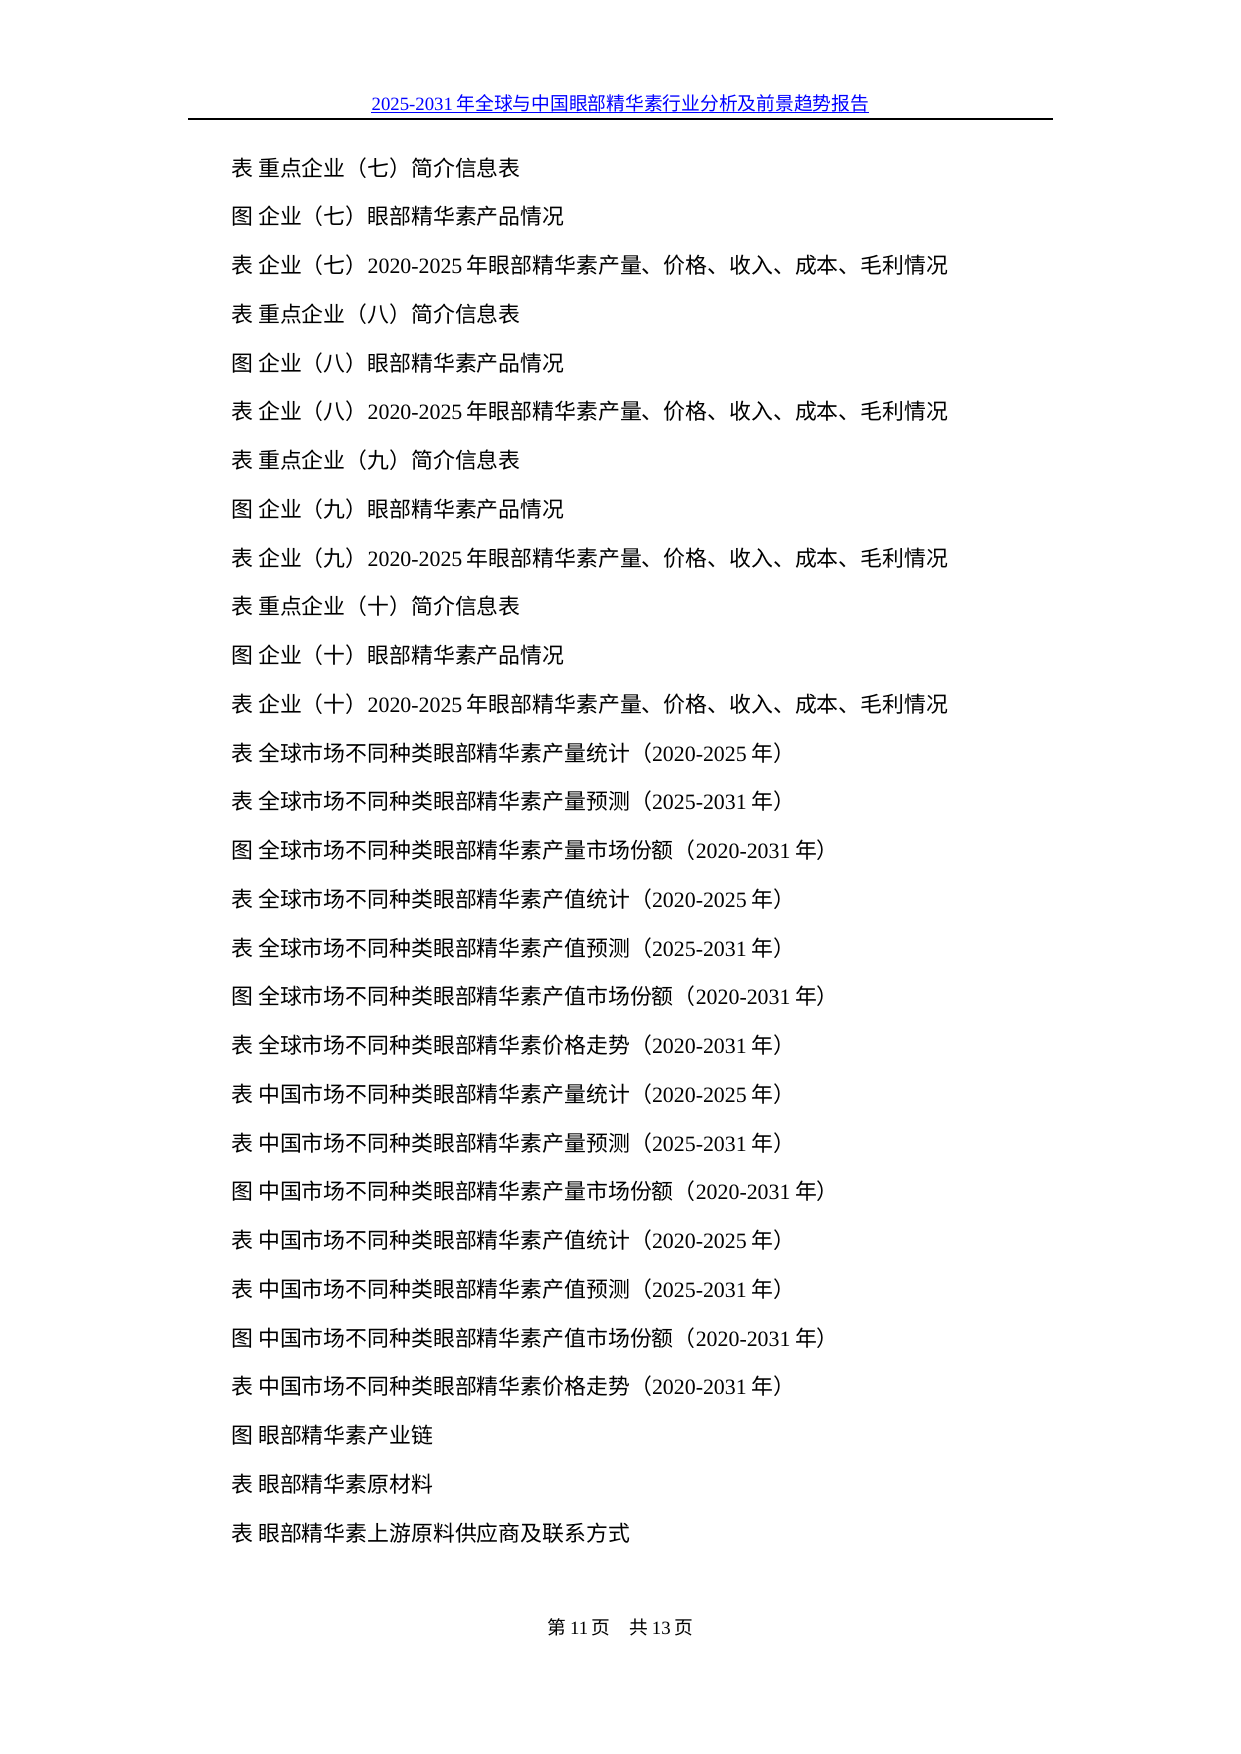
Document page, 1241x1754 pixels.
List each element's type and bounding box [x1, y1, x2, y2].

text [187, 150, 1053, 1548]
